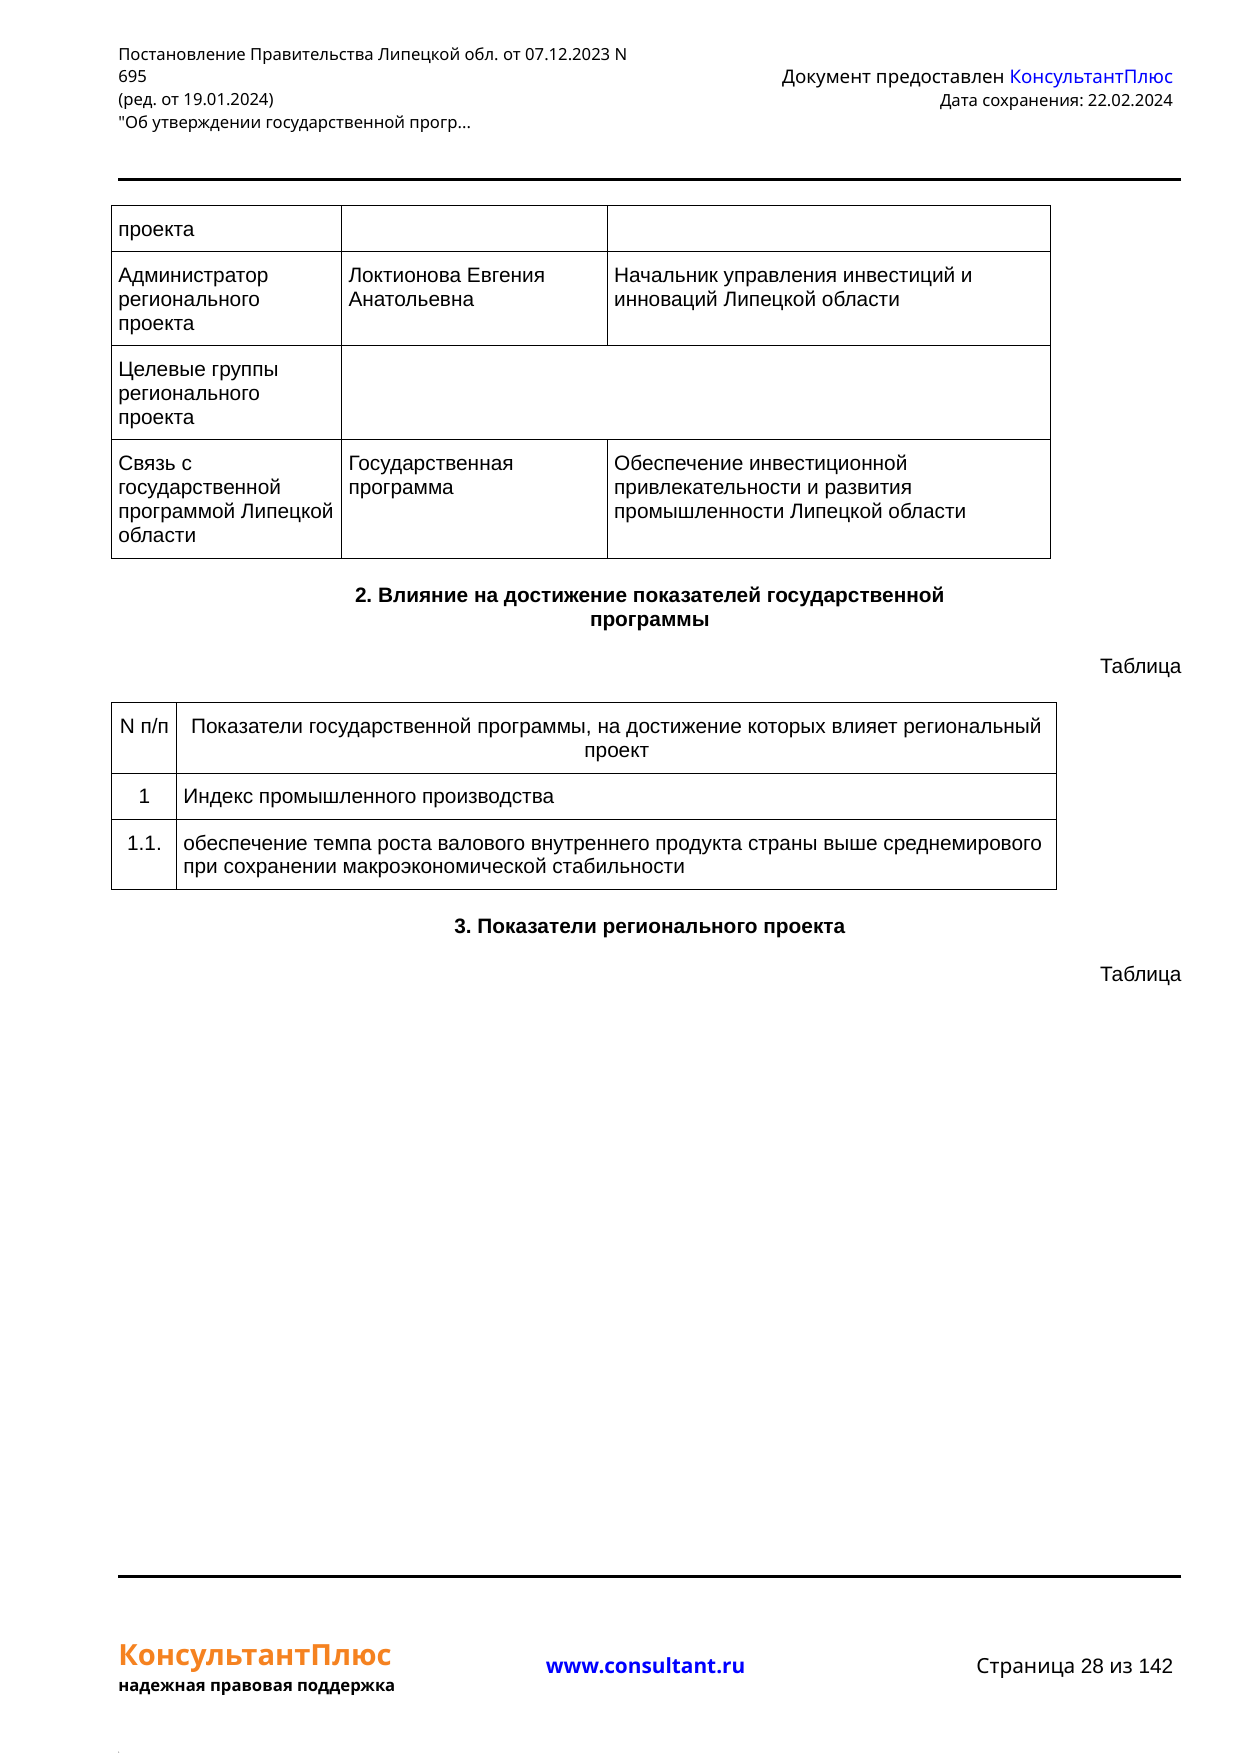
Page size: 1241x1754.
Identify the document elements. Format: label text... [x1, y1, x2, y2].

title 2. Влияние на достижение показателей государственной [118, 582, 1181, 606]
table_cell Связь с государственной программой Липецкой области [112, 440, 341, 557]
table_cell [342, 206, 607, 251]
text Таблица [118, 962, 1181, 986]
table_header N п/п [112, 703, 176, 772]
table_cell Целевые группы регионального проекта [112, 346, 341, 439]
table_cell [342, 346, 1050, 439]
table_cell обеспечение темпа роста валового внутреннего продукта страны выше среднемирового при сохранении макроэкономической стабильности [177, 820, 1056, 889]
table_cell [608, 252, 1050, 345]
table_header Показатели государственной программы, на достижение которых влияет региональный проект [177, 703, 1056, 772]
table_cell Государственная программа [342, 440, 607, 557]
table_cell Локтионова Евгения Анатольевна [342, 252, 607, 345]
table_cell Индекс промышленного производства [177, 774, 1056, 819]
table_cell 1.1. [112, 820, 176, 889]
text Таблица [118, 654, 1181, 678]
table_cell Администратор регионального проекта [112, 252, 341, 345]
title 3. Показатели регионального проекта [118, 914, 1181, 938]
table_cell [112, 206, 341, 251]
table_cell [608, 206, 1050, 251]
table_cell 1 [112, 774, 176, 819]
table_cell Обеспечение инвестиционной привлекательности и развития промышленности Липецкой области [608, 440, 1050, 557]
title программы [118, 606, 1181, 630]
